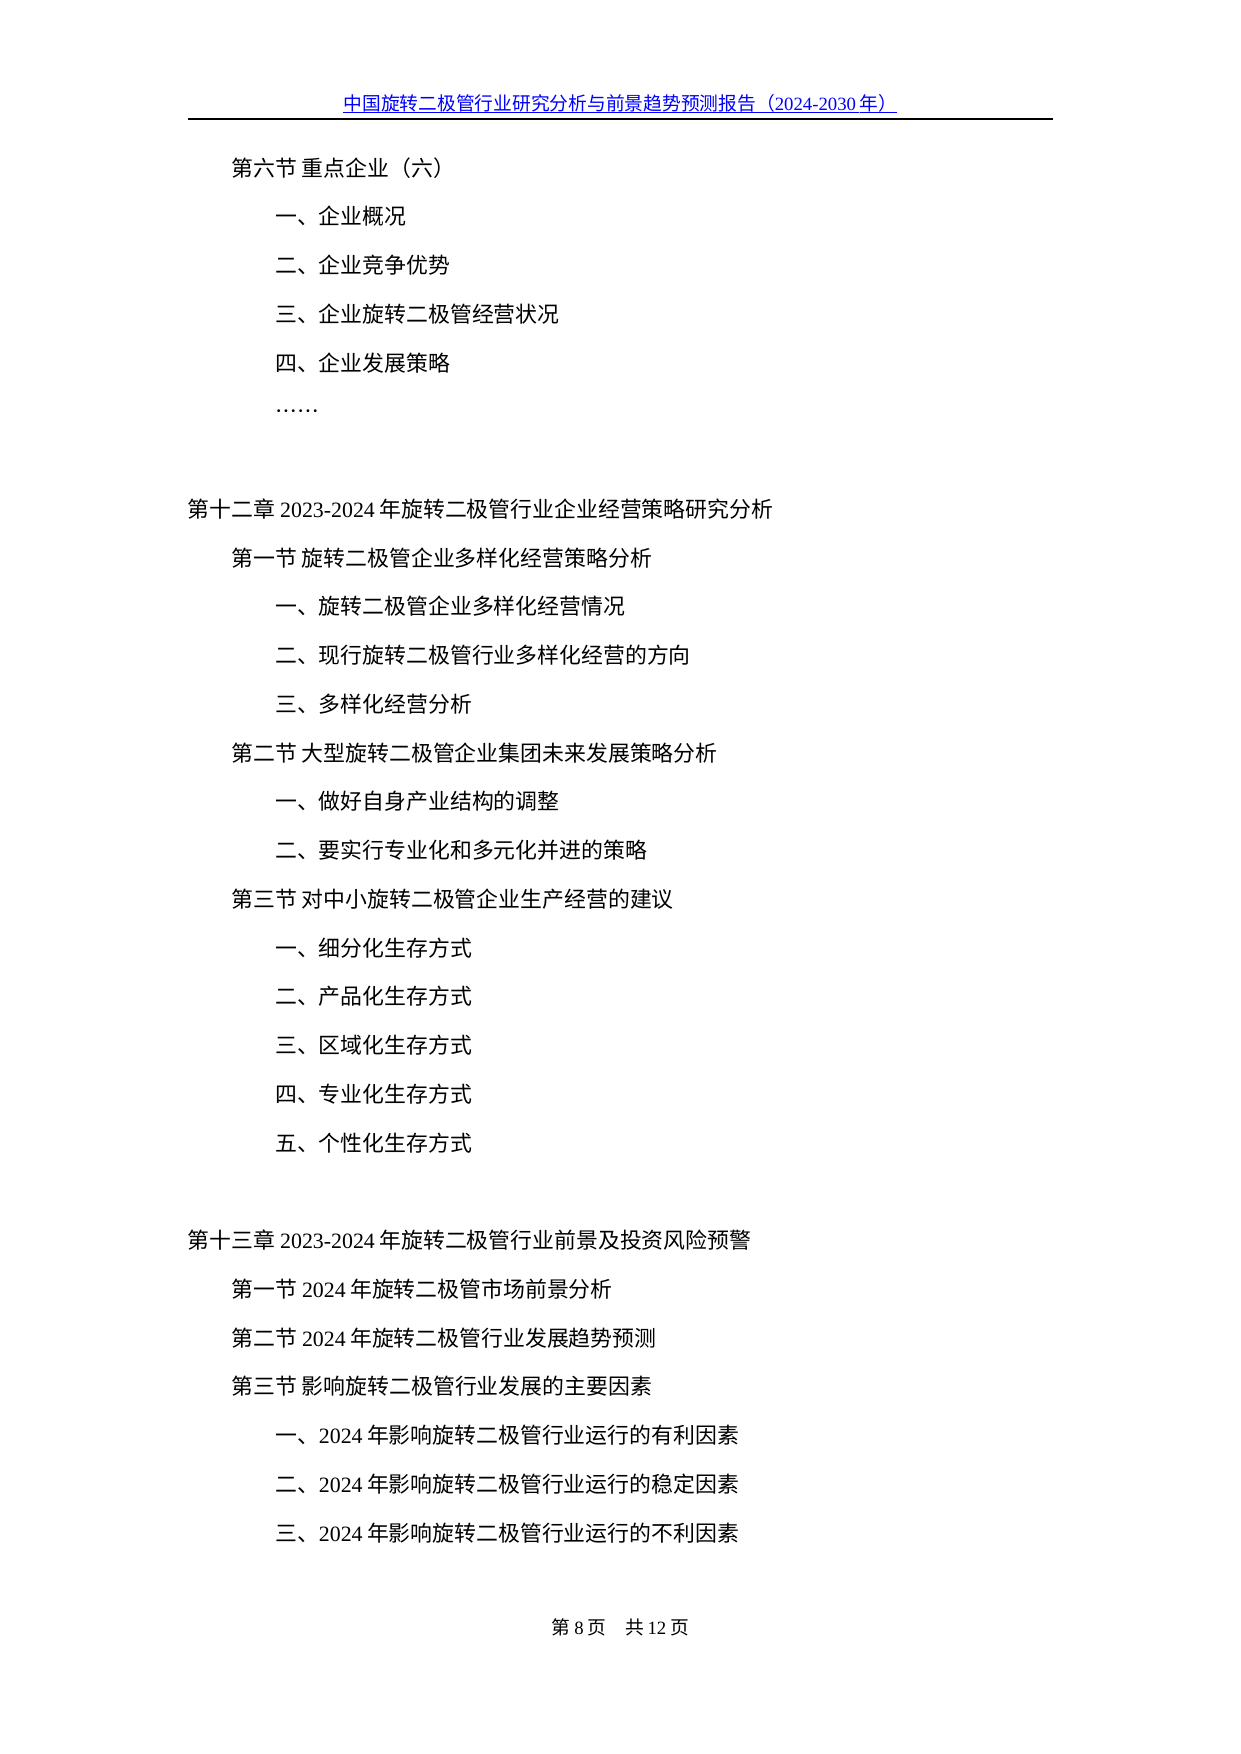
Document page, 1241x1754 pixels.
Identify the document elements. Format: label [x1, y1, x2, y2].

text [187, 150, 1053, 1548]
